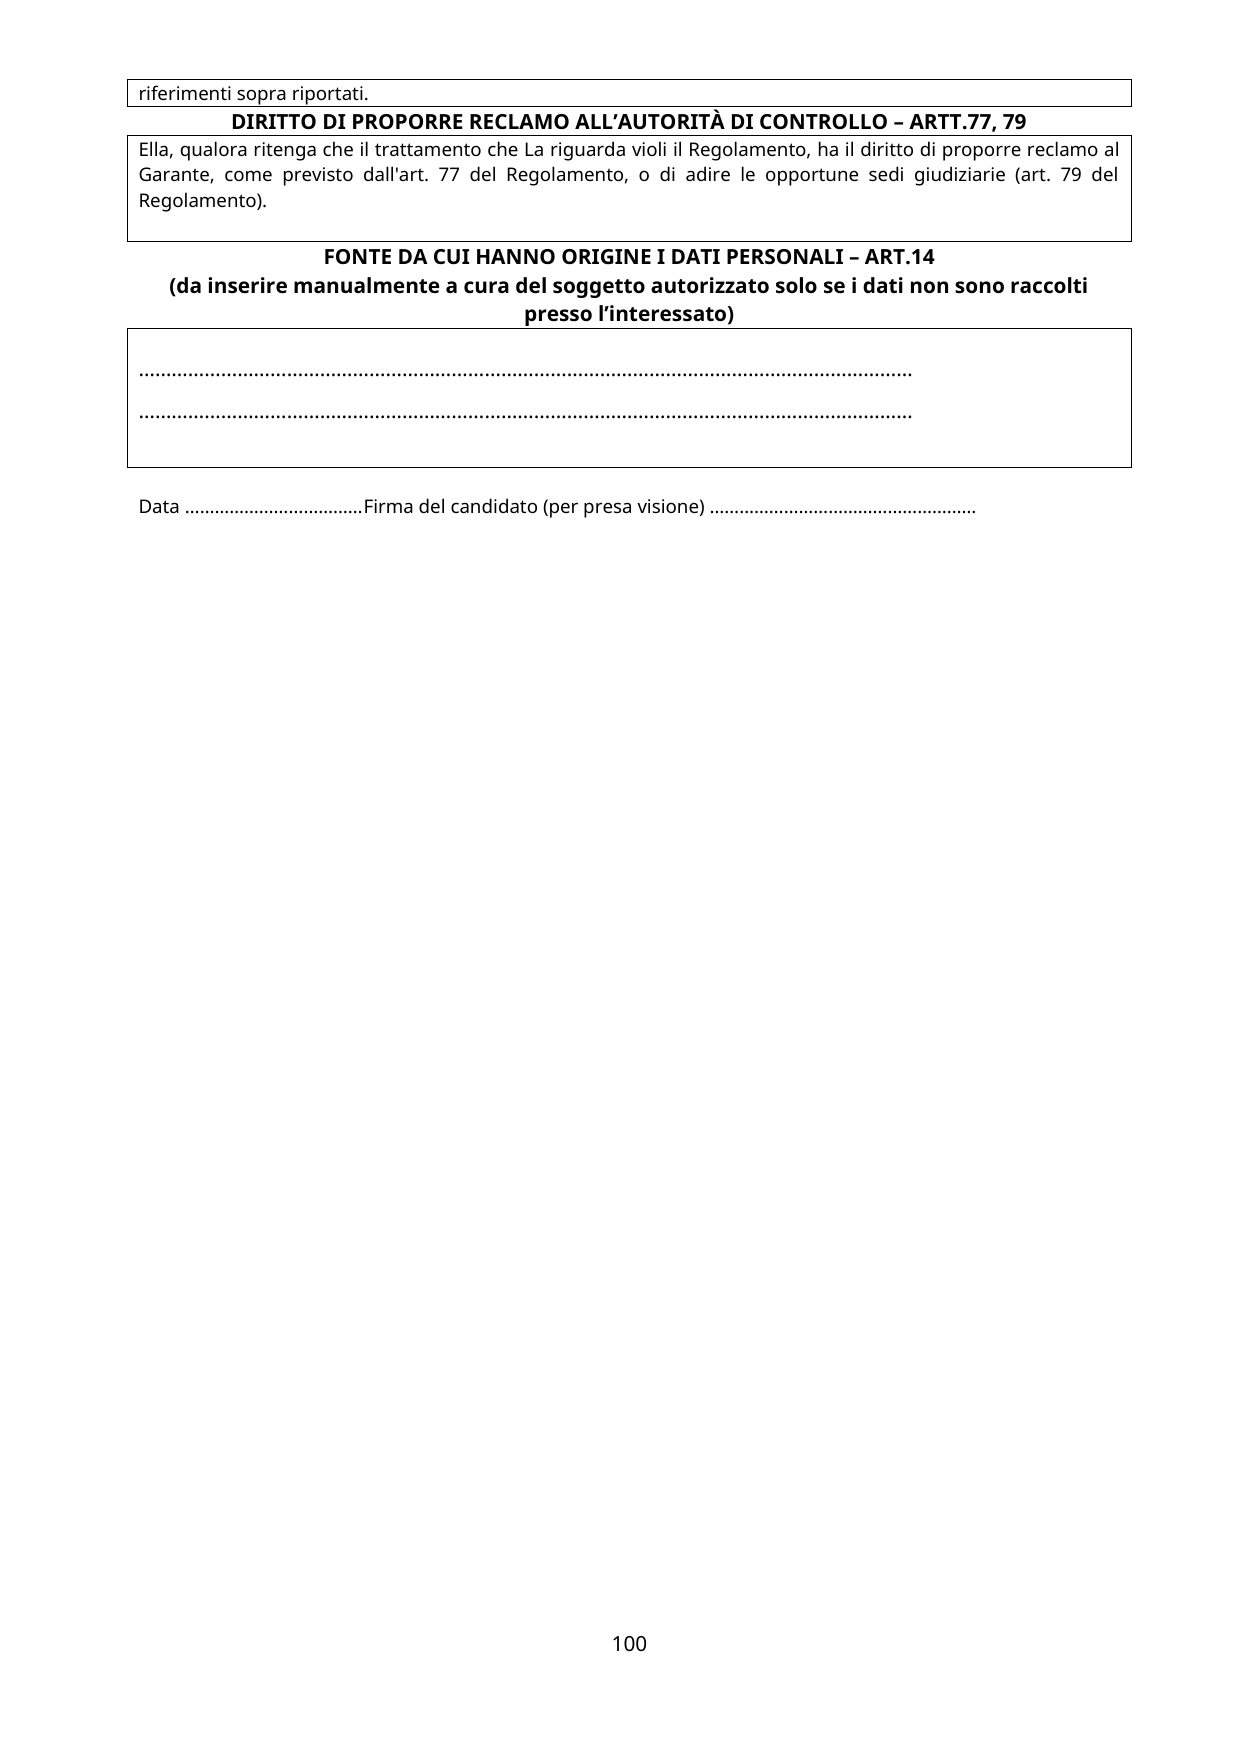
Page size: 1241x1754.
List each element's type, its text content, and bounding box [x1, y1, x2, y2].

text Data ……………………………… Firma del candidato (per presa visione) ……………………………………………… [138, 494, 1120, 519]
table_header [128, 80, 1131, 106]
text (da inserire manualmente a cura del soggetto autorizzato solo se i dati non sono raccolti presso l’interessato) [138, 271, 1120, 328]
text DIRITTO DI PROPORRE RECLAMO ALL’AUTORITÀ DI CONTROLLO – ARTT.77, 79 [138, 107, 1120, 135]
table_header Ella, qualora ritenga che il trattamento che La riguarda violi il Regolamento, ha il diritto di proporre reclamo al Garante, come previsto dall'art. 77 del Regolamento, o di adire le opportune sedi giudiziarie (art. 79 del Regolamento). [128, 136, 1131, 241]
text FONTE DA CUI HANNO ORIGINE I DATI PERSONALI – ART.14 [138, 242, 1120, 271]
table_header …………………………………………………………………………………………………………………………… …………………………………………………………………………………………………………………………… [128, 329, 1131, 467]
